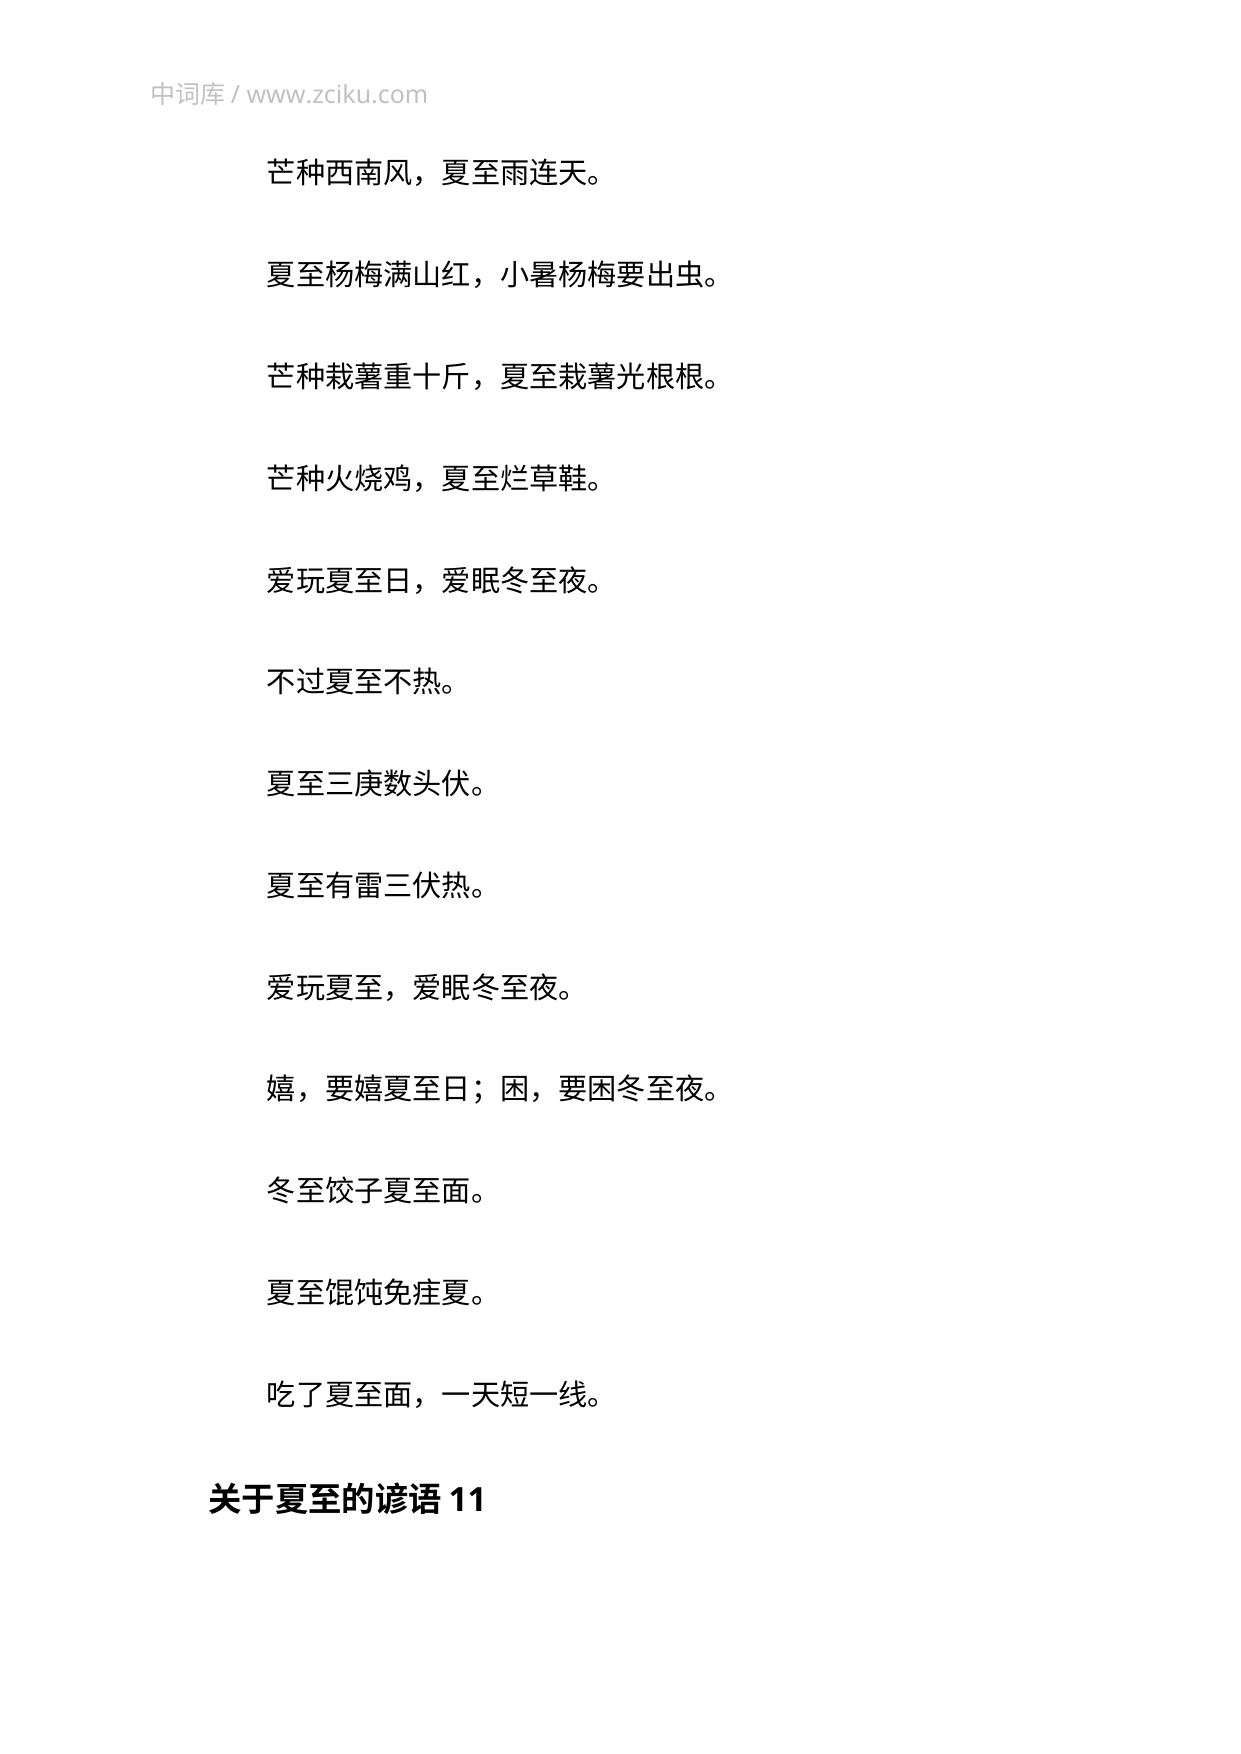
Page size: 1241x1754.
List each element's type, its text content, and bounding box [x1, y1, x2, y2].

text 吃了夏至面，一天短一线。 [150, 1371, 1090, 1413]
text 冬至饺子夏至面。 [150, 1168, 1090, 1210]
text 不过夏至不热。 [150, 659, 1090, 701]
text 关于夏至的谚语11 [150, 1473, 1090, 1521]
text 爱玩夏至，爱眠冬至夜。 [150, 964, 1090, 1006]
text 爱玩夏至日，爱眠冬至夜。 [150, 557, 1090, 599]
text 夏至三庚数头伏。 [150, 761, 1090, 803]
text 芒种火烧鸡，夏至烂草鞋。 [150, 455, 1090, 498]
text 夏至馄饨免疰夏。 [150, 1269, 1090, 1312]
text 芒种西南风，夏至雨连天。 [150, 150, 1090, 192]
text 夏至杨梅满山红，小暑杨梅要出虫。 [150, 252, 1090, 294]
text 嬉，要嬉夏至日；困，要困冬至夜。 [150, 1066, 1090, 1108]
text 夏至有雷三伏热。 [150, 862, 1090, 905]
text 芒种栽薯重十斤，夏至栽薯光根根。 [150, 353, 1090, 396]
